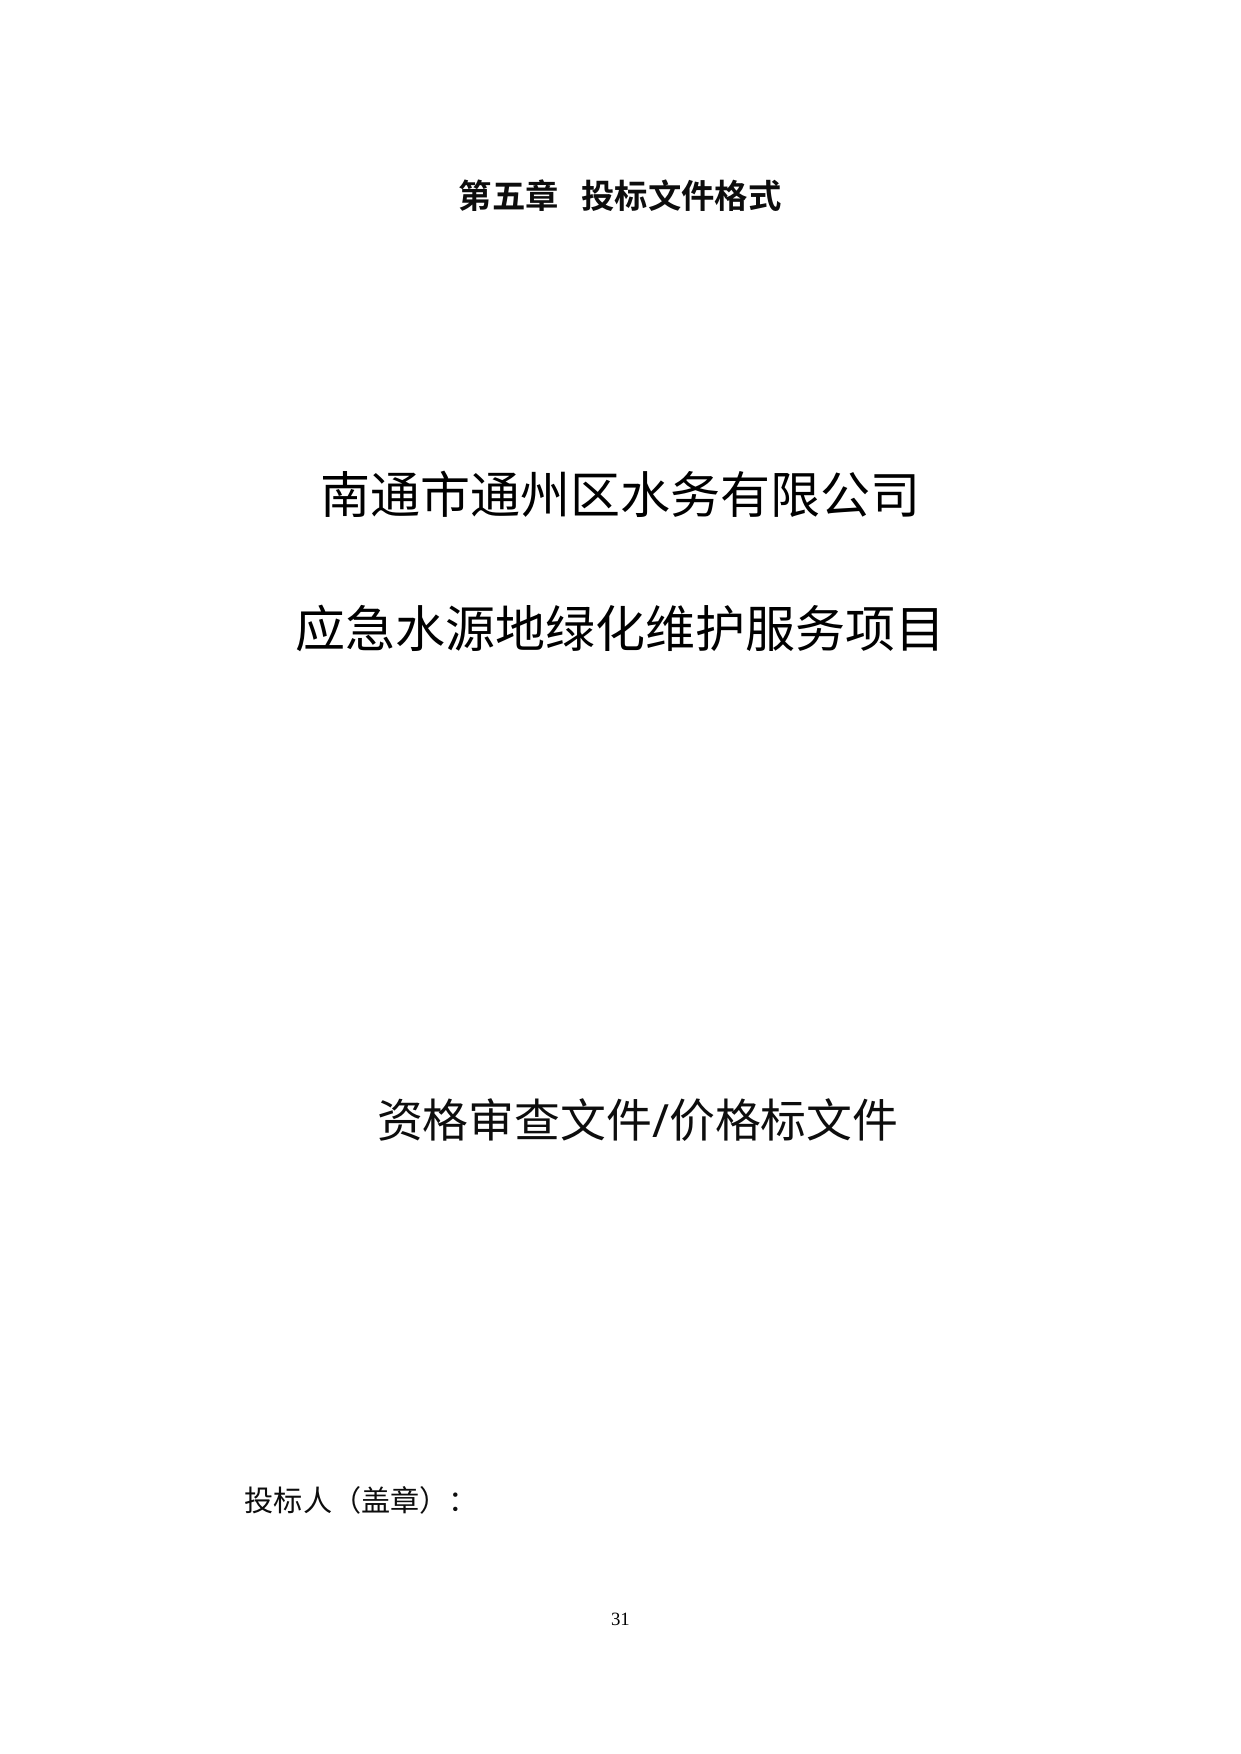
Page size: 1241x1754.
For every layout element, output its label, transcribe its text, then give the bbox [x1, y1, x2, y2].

text 第五章 投标文件格式 [187, 162, 1053, 227]
text 南通市通州区水务有限公司 [187, 443, 1053, 541]
text 投标人（盖章）： [187, 1466, 1087, 1531]
text 资格审查文件/价格标文件 [187, 1068, 1087, 1166]
text 应急水源地绿化维护服务项目 [187, 577, 1053, 674]
